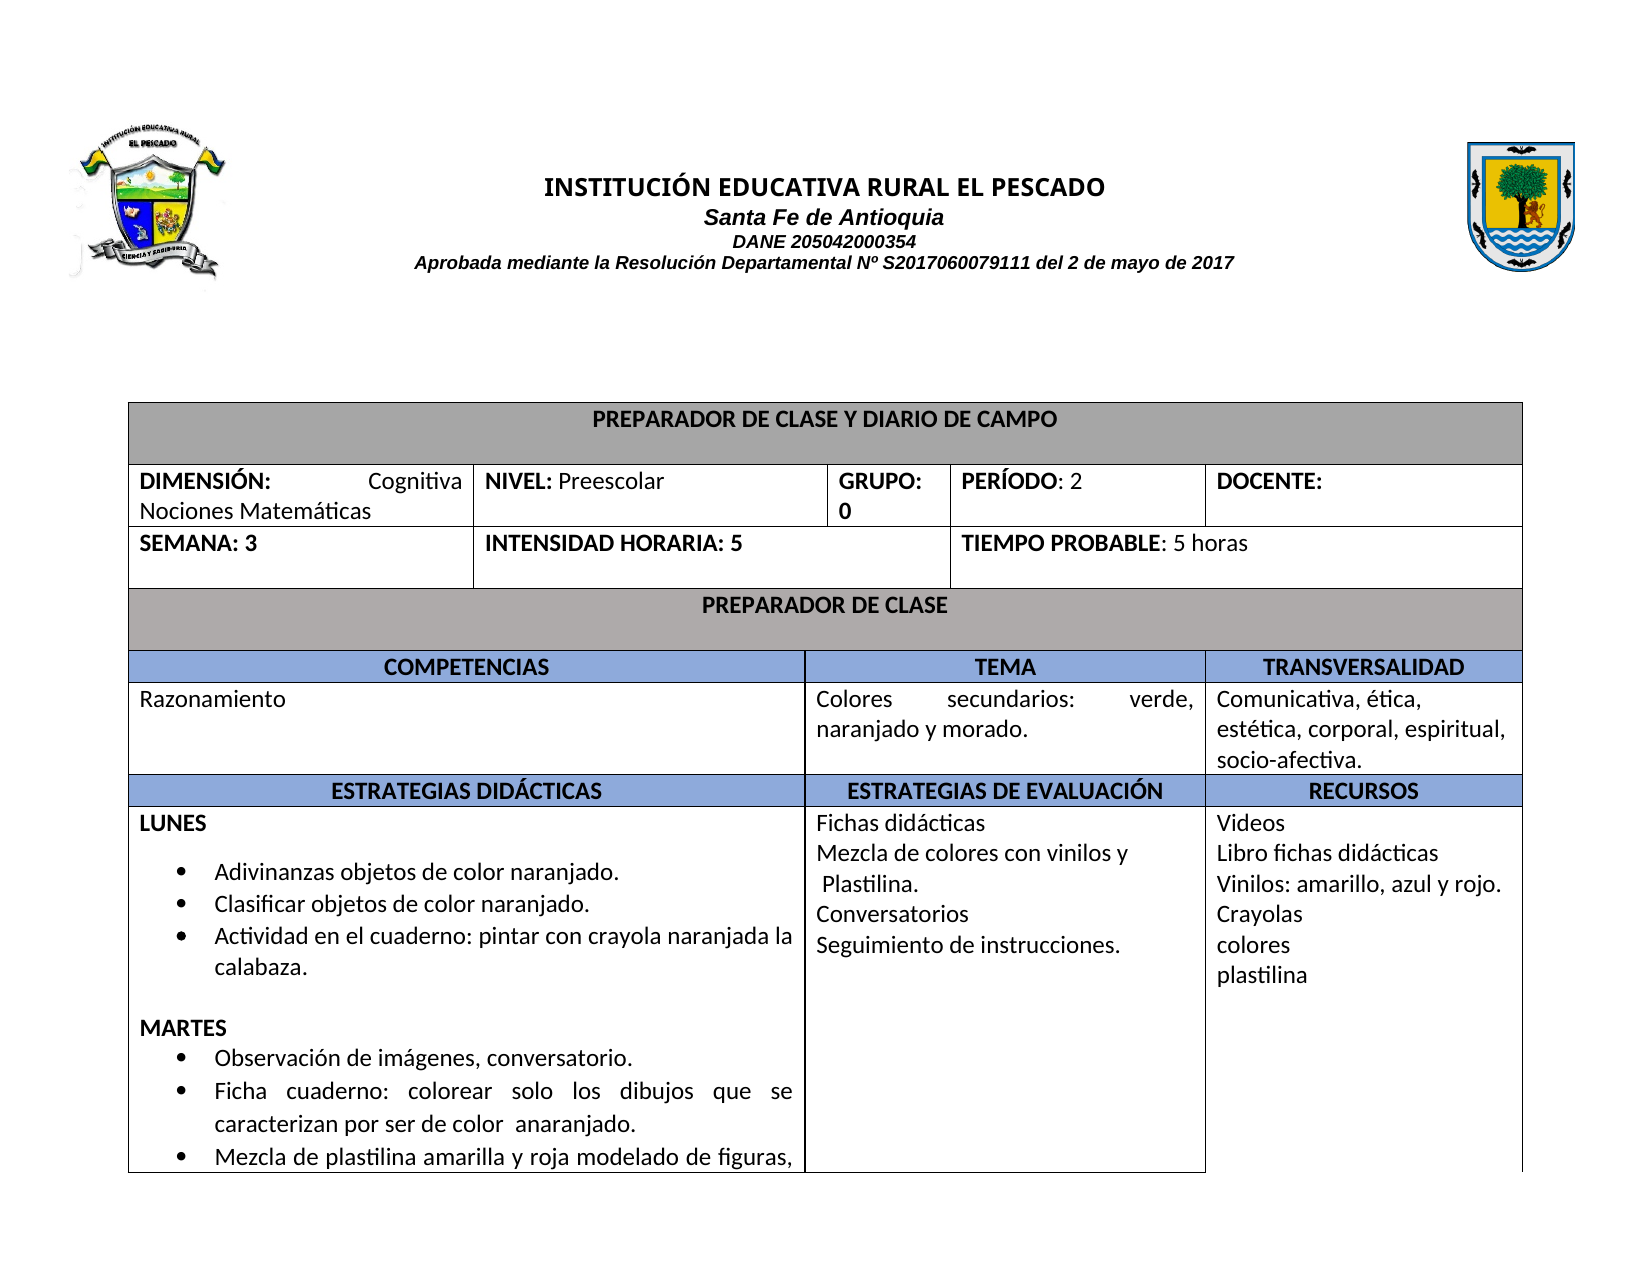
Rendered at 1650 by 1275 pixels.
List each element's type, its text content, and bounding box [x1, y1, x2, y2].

table_cell DIMENSIÓN: Cognitiva Nociones Matemáticas [129, 465, 473, 526]
table_cell TRANSVERSALIDAD [1206, 651, 1522, 682]
table_cell ESTRATEGIAS DIDÁCTICAS [129, 775, 804, 806]
table_cell TIEMPO PROBABLE: 5 horas [951, 527, 1522, 588]
table_cell Razonamiento [129, 683, 804, 774]
table_cell ESTRATEGIAS DE EVALUACIÓN [806, 775, 1205, 806]
table_cell DOCENTE: [1206, 465, 1522, 526]
table_cell SEMANA: 3 [129, 527, 473, 588]
table_cell PREPARADOR DE CLASE [129, 589, 1522, 650]
picture [68, 109, 240, 301]
table_cell NIVEL: Preescolar [474, 465, 827, 526]
table_cell Fichas didácticas Mezcla de colores con vinilos y Plastilina. Conversatorios Seguimiento de instrucciones. [806, 807, 1205, 1172]
table_header PREPARADOR DE CLASE Y DIARIO DE CAMPO [129, 403, 1522, 464]
table_cell INTENSIDAD HORARIA: 5 [474, 527, 950, 588]
table_cell Colores secundarios: verde, naranjado y morado. [806, 683, 1205, 774]
table_cell Videos Libro fichas didácticas Vinilos: amarillo, azul y rojo. Crayolas colores plastilina [1206, 807, 1522, 1172]
table_cell Comunicativa, ética, estética, corporal, espiritual, socio-afectiva. [1206, 683, 1522, 774]
table_cell COMPETENCIAS [129, 651, 804, 682]
picture [1467, 142, 1575, 272]
table_cell RECURSOS [1206, 775, 1522, 806]
table_cell GRUPO: 0 [828, 465, 950, 526]
table_cell TEMA [806, 651, 1205, 682]
table_cell PERÍODO: 2 [951, 465, 1205, 526]
